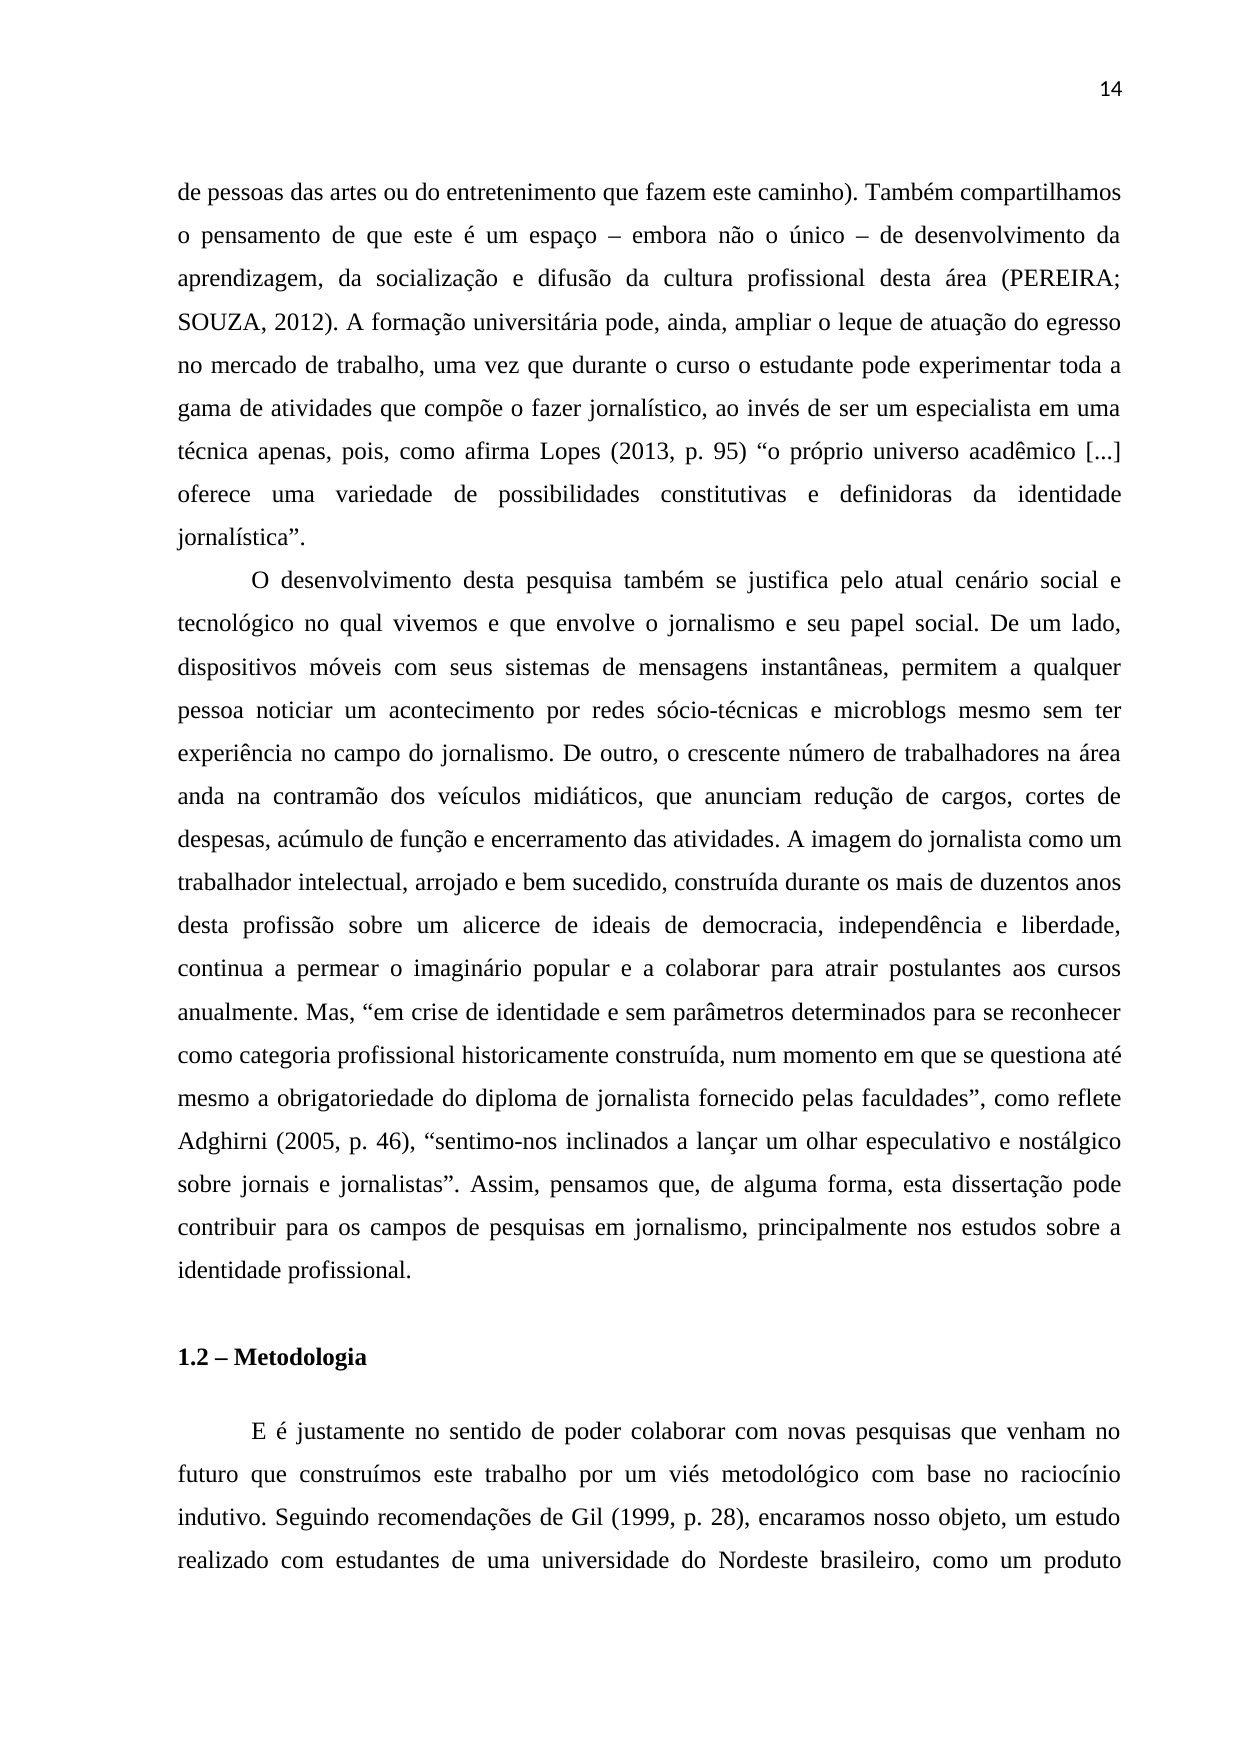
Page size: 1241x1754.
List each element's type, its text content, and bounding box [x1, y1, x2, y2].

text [177, 177, 1122, 551]
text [177, 1416, 1122, 1574]
subtitle 1.2 – Metodologia [177, 1342, 1122, 1370]
text O desenvolvimento desta pesquisa também se justifica pelo atual cenário social e tecnológico no qual vivemos e que envolve o jornalismo e seu papel social. De um lado, dispositivos móveis com seus sistemas de mensagens instantâneas, permitem a qualquer pessoa noticiar um acontecimento por redes sócio-técnicas e microblogs mesmo sem ter experiência no campo do jornalismo. De outro, o crescente número de trabalhadores na área anda na contramão dos veículos midiáticos, que anunciam redução de cargos, cortes de despesas, acúmulo de função e encerramento das atividades. A imagem do jornalista como um trabalhador intelectual, arrojado e bem sucedido, construída durante os mais de duzentos anos desta profissão sobre um alicerce de ideais de democracia, independência e liberdade, continua a permear o imaginário popular e a colaborar para atrair postulantes aos cursos anualmente. Mas, “em crise de identidade e sem parâmetros determinados para se reconhecer como categoria profissional historicamente construída, num momento em que se questiona até mesmo a obrigatoriedade do diploma de jornalista fornecido pelas faculdades”, como reflete Adghirni (2005, p. 46), “sentimo-nos inclinados a lançar um olhar especulativo e nostálgico sobre jornais e jornalistas”. Assim, pensamos que, de alguma forma, esta dissertação pode contribuir para os campos de pesquisas em jornalismo, principalmente nos estudos sobre a identidade profissional. [177, 565, 1122, 1284]
